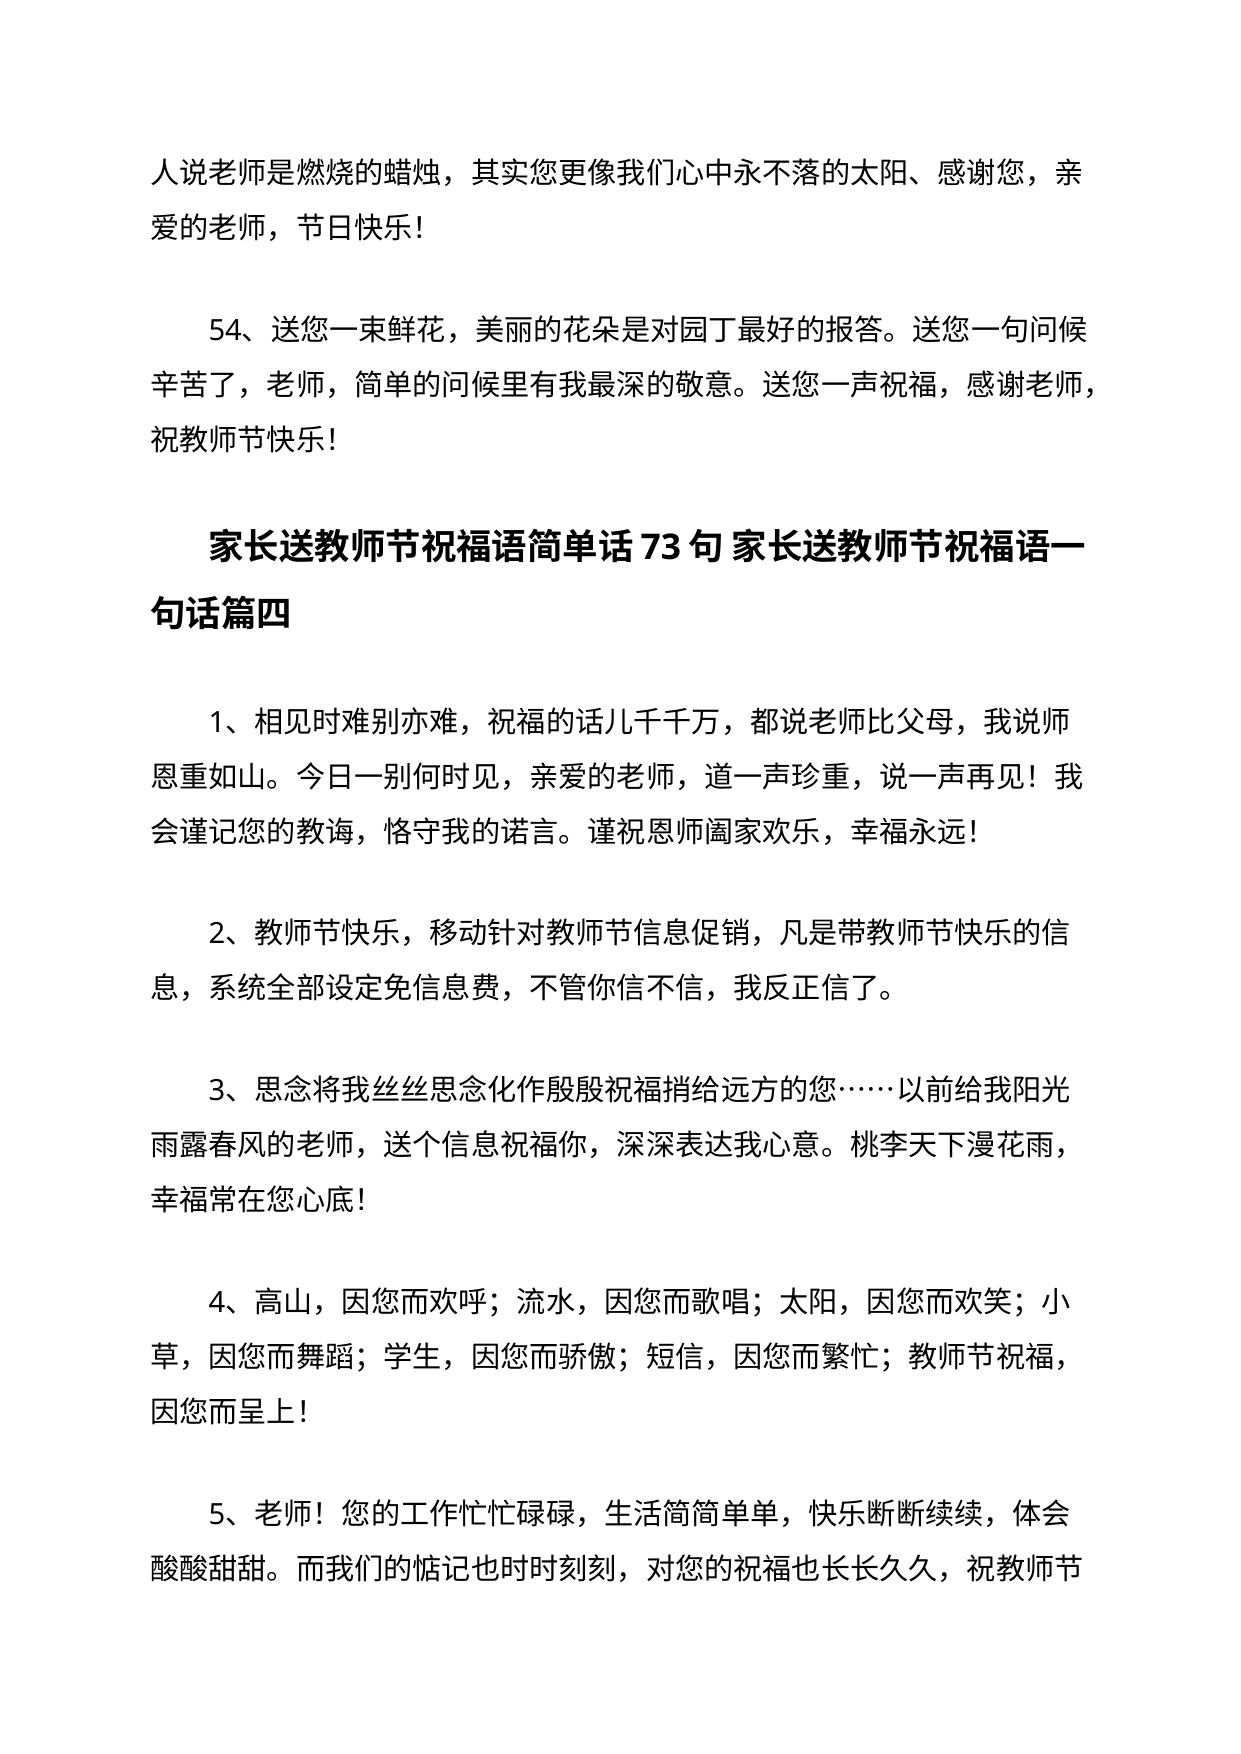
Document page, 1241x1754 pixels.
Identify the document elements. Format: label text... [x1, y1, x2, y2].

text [150, 1490, 1090, 1587]
text 3、思念将我丝丝思念化作殷殷祝福捎给远方的您……以前给我阳光雨露春风的老师，送个信息祝福你，深深表达我心意。桃李天下漫花雨，幸福常在您心底！ [150, 1067, 1090, 1219]
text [150, 150, 1090, 247]
text 家长送教师节祝福语简单话73句 家长送教师节祝福语一句话篇四 [150, 518, 1090, 636]
text 2、教师节快乐，移动针对教师节信息促销，凡是带教师节快乐的信息，系统全部设定免信息费，不管你信不信，我反正信了。 [150, 910, 1090, 1007]
text 4、高山，因您而欢呼；流水，因您而歌唱；太阳，因您而欢笑；小草，因您而舞蹈；学生，因您而骄傲；短信，因您而繁忙；教师节祝福，因您而呈上！ [150, 1278, 1090, 1431]
text 1、相见时难别亦难，祝福的话儿千千万，都说老师比父母，我说师恩重如山。今日一别何时见，亲爱的老师，道一声珍重，说一声再见！我会谨记您的教诲，恪守我的诺言。谨祝恩师阖家欢乐，幸福永远！ [150, 698, 1090, 851]
text 54、送您一束鲜花，美丽的花朵是对园丁最好的报答。送您一句问候辛苦了，老师，简单的问候里有我最深的敬意。送您一声祝福，感谢老师，祝教师节快乐！ [150, 307, 1090, 459]
